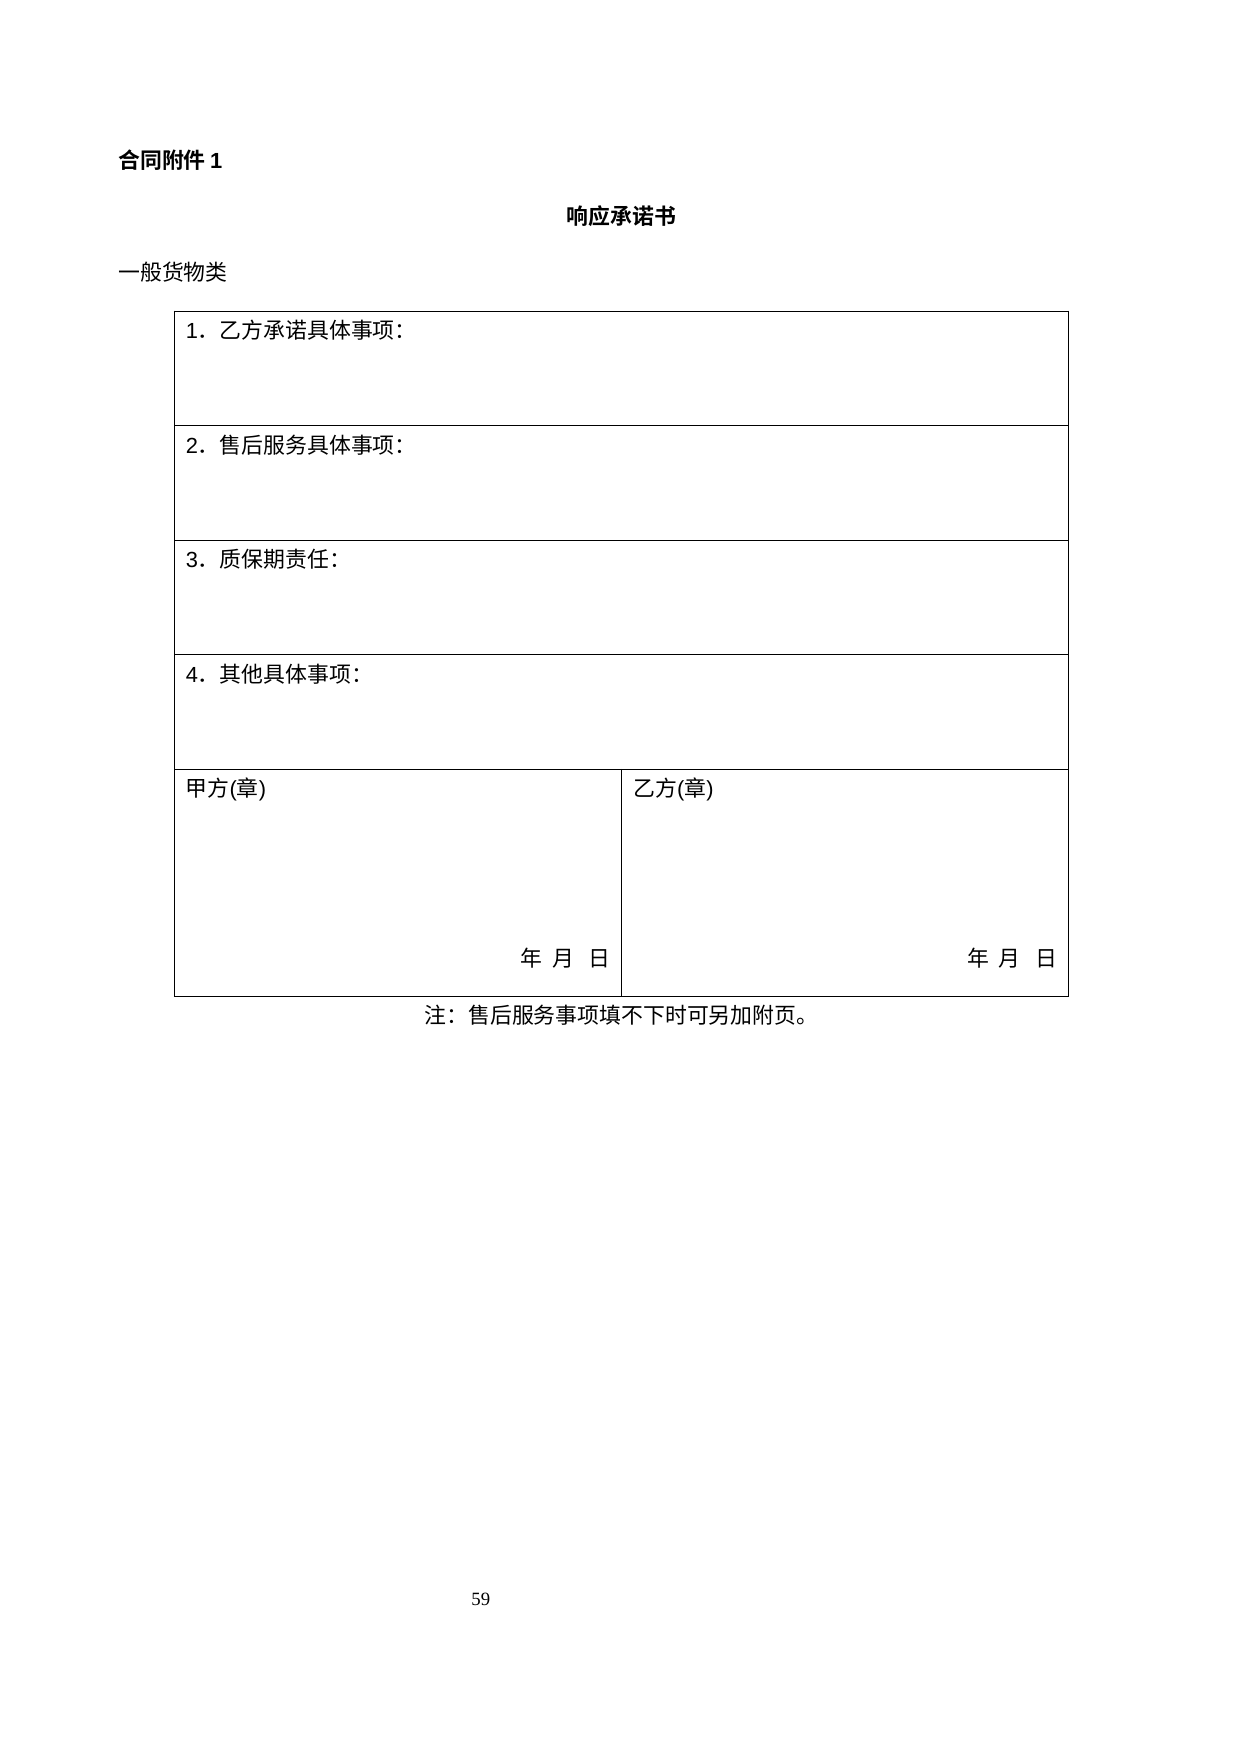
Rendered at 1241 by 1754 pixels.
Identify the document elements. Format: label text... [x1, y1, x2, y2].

table_cell 甲方(章) 年 月 日 [175, 770, 621, 996]
table_cell 3．质保期责任： [175, 541, 1068, 654]
table_header 1．乙方承诺具体事项： [175, 312, 1068, 425]
table_cell 2．售后服务具体事项： [175, 426, 1068, 540]
text 响应承诺书 [118, 199, 1124, 230]
table_cell 4．其他具体事项： [175, 655, 1068, 769]
text 注：售后服务事项填不下时可另加附页。 [118, 997, 1124, 1031]
text 合同附件1 [118, 141, 1124, 176]
text 一般货物类 [118, 253, 1124, 288]
table_cell 乙方(章) 年 月 日 [622, 770, 1068, 996]
